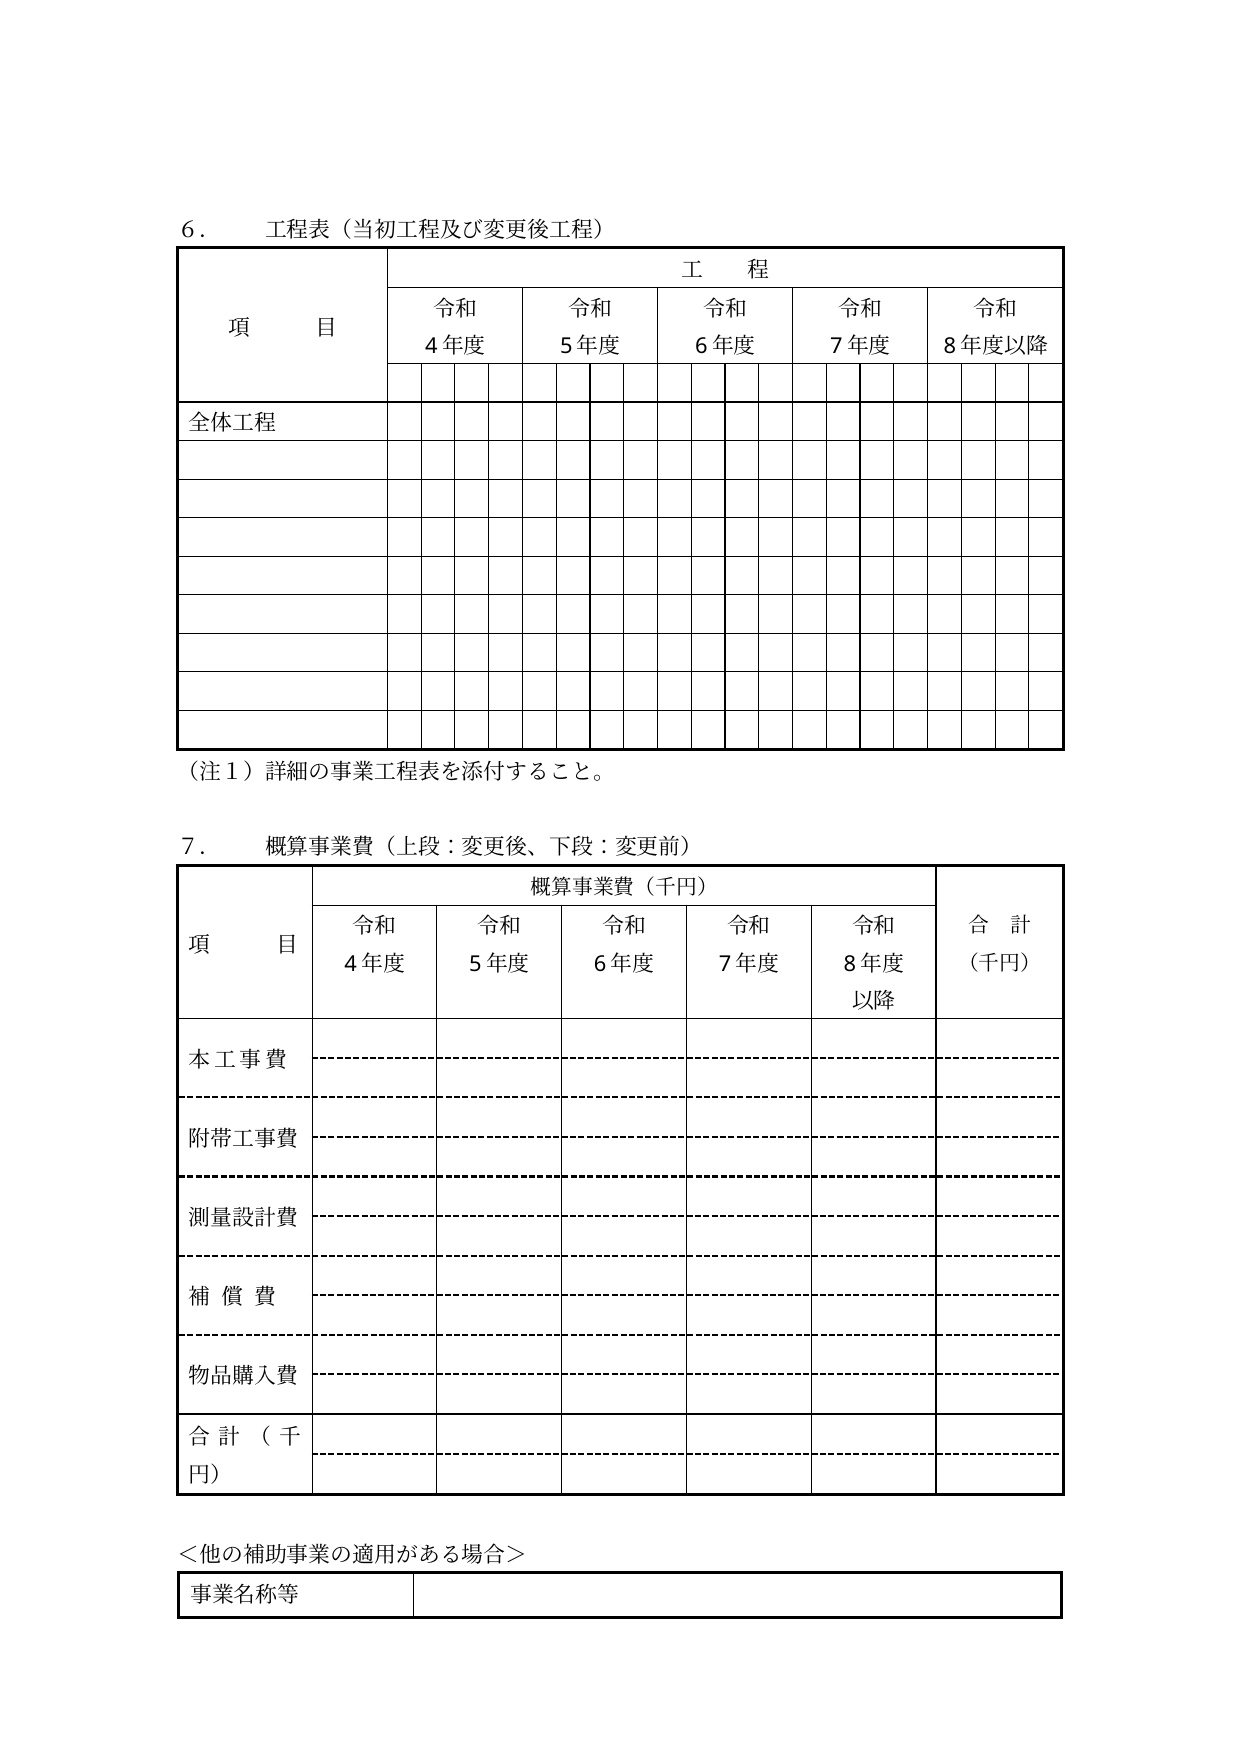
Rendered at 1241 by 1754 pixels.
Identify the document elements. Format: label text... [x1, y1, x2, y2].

table_cell [658, 403, 691, 440]
table_cell [313, 1096, 436, 1136]
table_cell [557, 557, 589, 594]
table_cell [962, 595, 995, 633]
table_cell [179, 634, 387, 671]
table_cell [793, 634, 826, 671]
text （注１）詳細の事業工程表を添付すること。 [177, 751, 1063, 789]
table_cell [658, 557, 691, 594]
table_cell [812, 1373, 935, 1413]
table_cell 令和 8年度 以降 [812, 906, 935, 1018]
table_cell [726, 595, 758, 633]
table_cell [759, 634, 792, 671]
table_cell [937, 1057, 1062, 1096]
table_cell [928, 672, 961, 710]
table_cell [726, 441, 758, 478]
table_cell [557, 672, 589, 710]
table_cell [894, 364, 927, 401]
table_header 項 目 [179, 867, 312, 1018]
table_cell [557, 441, 589, 478]
table_cell [692, 711, 724, 748]
table_cell [658, 364, 691, 401]
table_cell [726, 480, 758, 517]
table_cell [827, 711, 859, 748]
table_cell [422, 518, 454, 556]
table_cell [179, 441, 387, 478]
table_cell [861, 634, 893, 671]
table_cell [793, 672, 826, 710]
table_cell [388, 518, 421, 556]
table_cell [759, 364, 792, 401]
table_cell [523, 672, 556, 710]
table_cell [687, 1136, 811, 1175]
table_cell [557, 634, 589, 671]
table_cell [687, 1215, 811, 1254]
table_cell 全体工程 [179, 403, 387, 440]
table_cell [437, 1215, 561, 1254]
table_cell [726, 403, 758, 440]
table_cell [726, 364, 758, 401]
table_cell [692, 672, 724, 710]
table_cell [313, 1334, 436, 1373]
table_cell [1029, 441, 1062, 478]
table_cell [557, 480, 589, 517]
table_cell [422, 672, 454, 710]
table_cell [759, 441, 792, 478]
table_cell [562, 1373, 686, 1413]
table_cell [562, 1096, 686, 1136]
table_cell [894, 672, 927, 710]
table_cell [422, 634, 454, 671]
table_cell [962, 403, 995, 440]
table_cell [759, 672, 792, 710]
table_cell [1029, 480, 1062, 517]
table_cell [962, 557, 995, 594]
table_header 合 計 （千円） [937, 867, 1062, 1018]
table_cell [523, 403, 556, 440]
table_cell [562, 1175, 686, 1215]
table_cell [812, 1415, 935, 1452]
table_cell [455, 711, 488, 748]
table_cell [313, 1019, 436, 1057]
table_cell [658, 518, 691, 556]
table_cell [937, 1415, 1062, 1452]
table_cell [1029, 672, 1062, 710]
table_cell [624, 403, 657, 440]
table_cell [894, 557, 927, 594]
table_cell [437, 1453, 561, 1493]
table_cell [793, 441, 826, 478]
table_cell [996, 634, 1028, 671]
table_cell 測量設計費 [179, 1175, 312, 1254]
table_cell [996, 518, 1028, 556]
table_cell [812, 1334, 935, 1373]
table_cell [388, 441, 421, 478]
table_cell [437, 1334, 561, 1373]
table_cell [692, 403, 724, 440]
table_cell [591, 364, 623, 401]
table_cell [179, 557, 387, 594]
table_cell 令和 6年度 [658, 288, 792, 363]
table_cell [523, 711, 556, 748]
table_cell [827, 518, 859, 556]
table_cell [1029, 595, 1062, 633]
table_cell [937, 1334, 1062, 1373]
table_cell [861, 403, 893, 440]
table_cell [996, 595, 1028, 633]
table_cell [894, 711, 927, 748]
table_cell [812, 1453, 935, 1493]
table_cell [861, 441, 893, 478]
table_cell [591, 711, 623, 748]
table_cell [455, 403, 488, 440]
table_cell [523, 595, 556, 633]
table_cell 令和 7年度 [687, 906, 811, 1018]
table_cell [687, 1255, 811, 1294]
table_cell 附帯工事費 [179, 1096, 312, 1175]
table_cell [937, 1215, 1062, 1254]
table_cell [1029, 711, 1062, 748]
table_cell [937, 1136, 1062, 1175]
table_cell [489, 403, 522, 440]
table_cell [894, 634, 927, 671]
table_cell 令和 6年度 [562, 906, 686, 1018]
table_cell [557, 364, 589, 401]
table_cell [437, 1415, 561, 1452]
table_cell [692, 634, 724, 671]
table_cell [179, 595, 387, 633]
table_cell [812, 1215, 935, 1254]
table_cell [624, 595, 657, 633]
table_cell [928, 634, 961, 671]
table_cell [313, 1453, 436, 1493]
table_cell [437, 1096, 561, 1136]
table_cell [861, 557, 893, 594]
table_cell [937, 1373, 1062, 1413]
table_cell [658, 441, 691, 478]
table_cell [455, 672, 488, 710]
table_cell [827, 480, 859, 517]
table_cell [437, 1294, 561, 1334]
table_cell [894, 518, 927, 556]
table_cell [793, 403, 826, 440]
table_cell [996, 711, 1028, 748]
table_cell [827, 557, 859, 594]
table_cell [591, 672, 623, 710]
table_cell [437, 1255, 561, 1294]
table_cell [726, 634, 758, 671]
table_cell [812, 1294, 935, 1334]
table_cell 令和 4年度 [388, 288, 522, 363]
table_cell [928, 557, 961, 594]
table_cell [562, 1415, 686, 1452]
table_cell [812, 1175, 935, 1215]
table_cell [1029, 364, 1062, 401]
table_cell [759, 557, 792, 594]
table_cell 補償費 [179, 1255, 312, 1334]
table_cell [1029, 518, 1062, 556]
table_cell [591, 557, 623, 594]
table_cell [726, 518, 758, 556]
table_cell [928, 480, 961, 517]
table_header 事業名称等 [180, 1574, 413, 1616]
table_cell [692, 557, 724, 594]
table_cell [861, 518, 893, 556]
table_cell [591, 518, 623, 556]
table_cell [962, 711, 995, 748]
table_cell [313, 1373, 436, 1413]
table_cell [313, 1057, 436, 1096]
table_cell [692, 441, 724, 478]
table_cell [624, 711, 657, 748]
table_cell [692, 364, 724, 401]
table_cell [489, 364, 522, 401]
table_cell [562, 1057, 686, 1096]
table_cell [557, 403, 589, 440]
table_cell [523, 480, 556, 517]
table_cell [861, 672, 893, 710]
text ＜他の補助事業の適用がある場合＞ [177, 1534, 1063, 1571]
table_cell [996, 672, 1028, 710]
table_cell [687, 1415, 811, 1452]
table_cell [455, 364, 488, 401]
table_cell [313, 1415, 436, 1452]
table_cell 令和 4年度 [313, 906, 436, 1018]
table_cell [489, 634, 522, 671]
table_cell [489, 441, 522, 478]
table_cell [562, 1334, 686, 1373]
table_cell [313, 1294, 436, 1334]
table_cell [812, 1096, 935, 1136]
table_cell [687, 1453, 811, 1493]
table_cell [861, 711, 893, 748]
table_cell [523, 557, 556, 594]
table_cell [812, 1255, 935, 1294]
table_cell [624, 364, 657, 401]
table_cell [726, 672, 758, 710]
table_cell [726, 711, 758, 748]
table_cell [313, 1136, 436, 1175]
table_cell [937, 1019, 1062, 1057]
table_cell [928, 518, 961, 556]
table_cell [692, 595, 724, 633]
table_cell [388, 672, 421, 710]
table_cell [422, 557, 454, 594]
table_cell [793, 480, 826, 517]
table_cell [793, 518, 826, 556]
table_cell [658, 711, 691, 748]
table_cell [687, 1057, 811, 1096]
table_cell [962, 364, 995, 401]
table_cell [179, 518, 387, 556]
table_cell [937, 1453, 1062, 1493]
table_cell [422, 480, 454, 517]
table_cell [591, 403, 623, 440]
table_cell [562, 1215, 686, 1254]
table_cell [557, 711, 589, 748]
table_cell [658, 595, 691, 633]
table_cell [793, 364, 826, 401]
table_cell [996, 480, 1028, 517]
table_cell [523, 634, 556, 671]
table_cell [437, 1175, 561, 1215]
table_cell [996, 364, 1028, 401]
table_cell [562, 1136, 686, 1175]
table_cell [437, 1136, 561, 1175]
table_cell 物品購入費 [179, 1334, 312, 1413]
table_cell [928, 403, 961, 440]
table_cell [937, 1096, 1062, 1136]
table_cell [812, 1057, 935, 1096]
table_cell [726, 557, 758, 594]
table_cell [687, 1175, 811, 1215]
table_cell [962, 518, 995, 556]
table_cell [313, 1175, 436, 1215]
table_cell [388, 595, 421, 633]
table_cell [179, 711, 387, 748]
table_cell [658, 672, 691, 710]
table_cell [562, 1019, 686, 1057]
table_cell [812, 1136, 935, 1175]
table_cell 令和 8年度以降 [928, 288, 1062, 363]
table_cell [388, 403, 421, 440]
table_cell [624, 480, 657, 517]
table_cell [489, 595, 522, 633]
table_cell [937, 1294, 1062, 1334]
table_cell [455, 557, 488, 594]
table_cell [591, 595, 623, 633]
table_cell [692, 518, 724, 556]
table_cell [422, 595, 454, 633]
table_cell [624, 672, 657, 710]
table_cell [759, 480, 792, 517]
table_cell [962, 480, 995, 517]
table_cell [437, 1057, 561, 1096]
table_cell [557, 595, 589, 633]
table_cell [759, 711, 792, 748]
table_cell [455, 518, 488, 556]
table_cell [562, 1453, 686, 1493]
table_cell [937, 1255, 1062, 1294]
table_cell [455, 480, 488, 517]
table_cell [962, 441, 995, 478]
table_cell [894, 480, 927, 517]
table_cell 合計（千円） [179, 1415, 312, 1493]
table_cell [962, 672, 995, 710]
table_cell [422, 364, 454, 401]
table_cell [962, 634, 995, 671]
table_cell [1029, 403, 1062, 440]
table_cell [179, 480, 387, 517]
table_cell [687, 1334, 811, 1373]
table_cell [523, 518, 556, 556]
table_cell [894, 441, 927, 478]
table_cell [861, 595, 893, 633]
table_cell [937, 1175, 1062, 1215]
table_cell [827, 634, 859, 671]
table_cell [562, 1255, 686, 1294]
table_cell [996, 403, 1028, 440]
table_cell [996, 557, 1028, 594]
table_cell 令和 5年度 [437, 906, 561, 1018]
table_cell [861, 364, 893, 401]
table_cell [827, 364, 859, 401]
table_cell [861, 480, 893, 517]
table_header 項 目 [179, 249, 387, 401]
table_cell [591, 634, 623, 671]
table_cell [388, 634, 421, 671]
table_cell [437, 1373, 561, 1413]
table_cell [894, 595, 927, 633]
table_cell [692, 480, 724, 517]
table_cell [388, 364, 421, 401]
table_cell [489, 557, 522, 594]
table_cell [489, 711, 522, 748]
table_cell [1029, 557, 1062, 594]
table_cell [422, 711, 454, 748]
table_cell [624, 557, 657, 594]
table_cell [894, 403, 927, 440]
table_cell [624, 634, 657, 671]
table_cell [793, 595, 826, 633]
table_cell [489, 480, 522, 517]
table_cell [422, 403, 454, 440]
table_cell [489, 672, 522, 710]
table_cell [557, 518, 589, 556]
table_cell [658, 480, 691, 517]
table_cell [687, 1096, 811, 1136]
table_cell [388, 557, 421, 594]
table_cell 本工事費 [179, 1019, 312, 1096]
table_header 工 程 [388, 249, 1062, 287]
table_cell 令和 7年度 [793, 288, 927, 363]
table_cell [827, 441, 859, 478]
table_cell [422, 441, 454, 478]
table_cell [827, 595, 859, 633]
table_cell [455, 634, 488, 671]
table_cell [179, 672, 387, 710]
table_cell [928, 441, 961, 478]
table_cell [687, 1373, 811, 1413]
table_cell [523, 441, 556, 478]
table_cell [437, 1019, 561, 1057]
table_cell [812, 1019, 935, 1057]
table_cell [562, 1294, 686, 1334]
table_cell [658, 634, 691, 671]
table_cell [313, 1255, 436, 1294]
list 工程表（当初工程及び変更後工程） [177, 209, 1063, 246]
table_cell [591, 441, 623, 478]
table_cell [687, 1294, 811, 1334]
table_cell [928, 364, 961, 401]
table_cell [827, 672, 859, 710]
table_header 概算事業費（千円） [313, 867, 935, 904]
list 概算事業費（上段：変更後、下段：変更前） [177, 826, 1063, 864]
table_cell [1029, 634, 1062, 671]
table_cell [591, 480, 623, 517]
table_cell [455, 595, 488, 633]
table_cell [827, 403, 859, 440]
table_cell [388, 480, 421, 517]
table_cell [523, 364, 556, 401]
table_cell [793, 557, 826, 594]
table_cell [928, 711, 961, 748]
table_cell [687, 1019, 811, 1057]
table_cell [793, 711, 826, 748]
table_cell [313, 1215, 436, 1254]
table_cell [624, 518, 657, 556]
table_cell [996, 441, 1028, 478]
table_header [414, 1574, 1060, 1616]
table_cell 令和 5年度 [523, 288, 657, 363]
table_cell [388, 711, 421, 748]
table_cell [928, 595, 961, 633]
table_cell [759, 518, 792, 556]
table_cell [489, 518, 522, 556]
table_cell [624, 441, 657, 478]
table_cell [759, 595, 792, 633]
table_cell [455, 441, 488, 478]
table_cell [759, 403, 792, 440]
